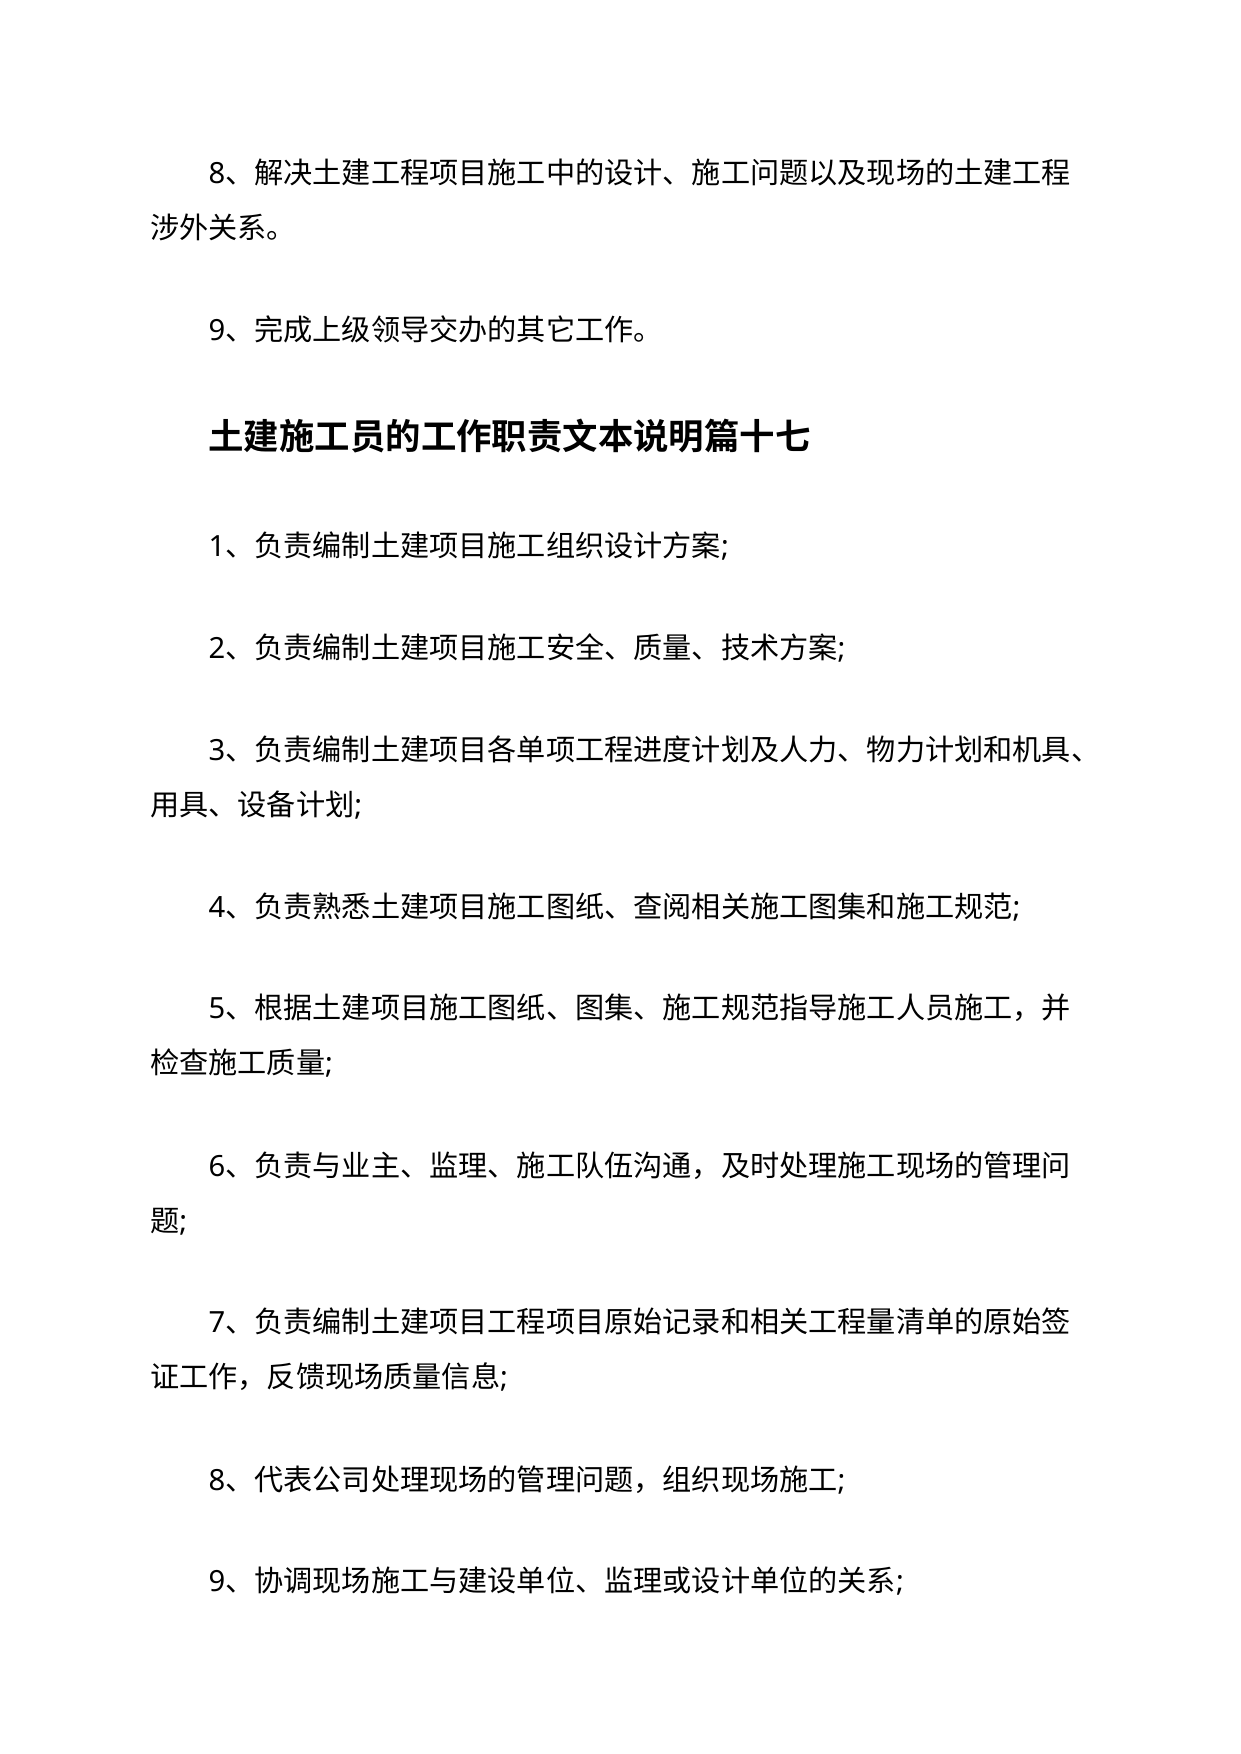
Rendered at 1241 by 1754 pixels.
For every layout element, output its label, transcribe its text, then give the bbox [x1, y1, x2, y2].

text 4、负责熟悉土建项目施工图纸、查阅相关施工图集和施工规范; [150, 883, 1090, 926]
text 9、完成上级领导交办的其它工作。 [150, 307, 1090, 349]
text 8、代表公司处理现场的管理问题，组织现场施工; [150, 1456, 1090, 1498]
text 9、协调现场施工与建设单位、监理或设计单位的关系; [150, 1558, 1090, 1600]
text 6、负责与业主、监理、施工队伍沟通，及时处理施工现场的管理问题; [150, 1142, 1090, 1239]
text 土建施工员的工作职责文本说明篇十七 [150, 409, 1090, 460]
text 3、负责编制土建项目各单项工程进度计划及人力、物力计划和机具、用具、设备计划; [150, 726, 1090, 823]
text 1、负责编制土建项目施工组织设计方案; [150, 522, 1090, 564]
text 7、负责编制土建项目工程项目原始记录和相关工程量清单的原始签证工作，反馈现场质量信息; [150, 1299, 1090, 1396]
text 8、解决土建工程项目施工中的设计、施工问题以及现场的土建工程涉外关系。 [150, 150, 1090, 247]
text 2、负责编制土建项目施工安全、质量、技术方案; [150, 624, 1090, 667]
text 5、根据土建项目施工图纸、图集、施工规范指导施工人员施工，并检查施工质量; [150, 985, 1090, 1082]
